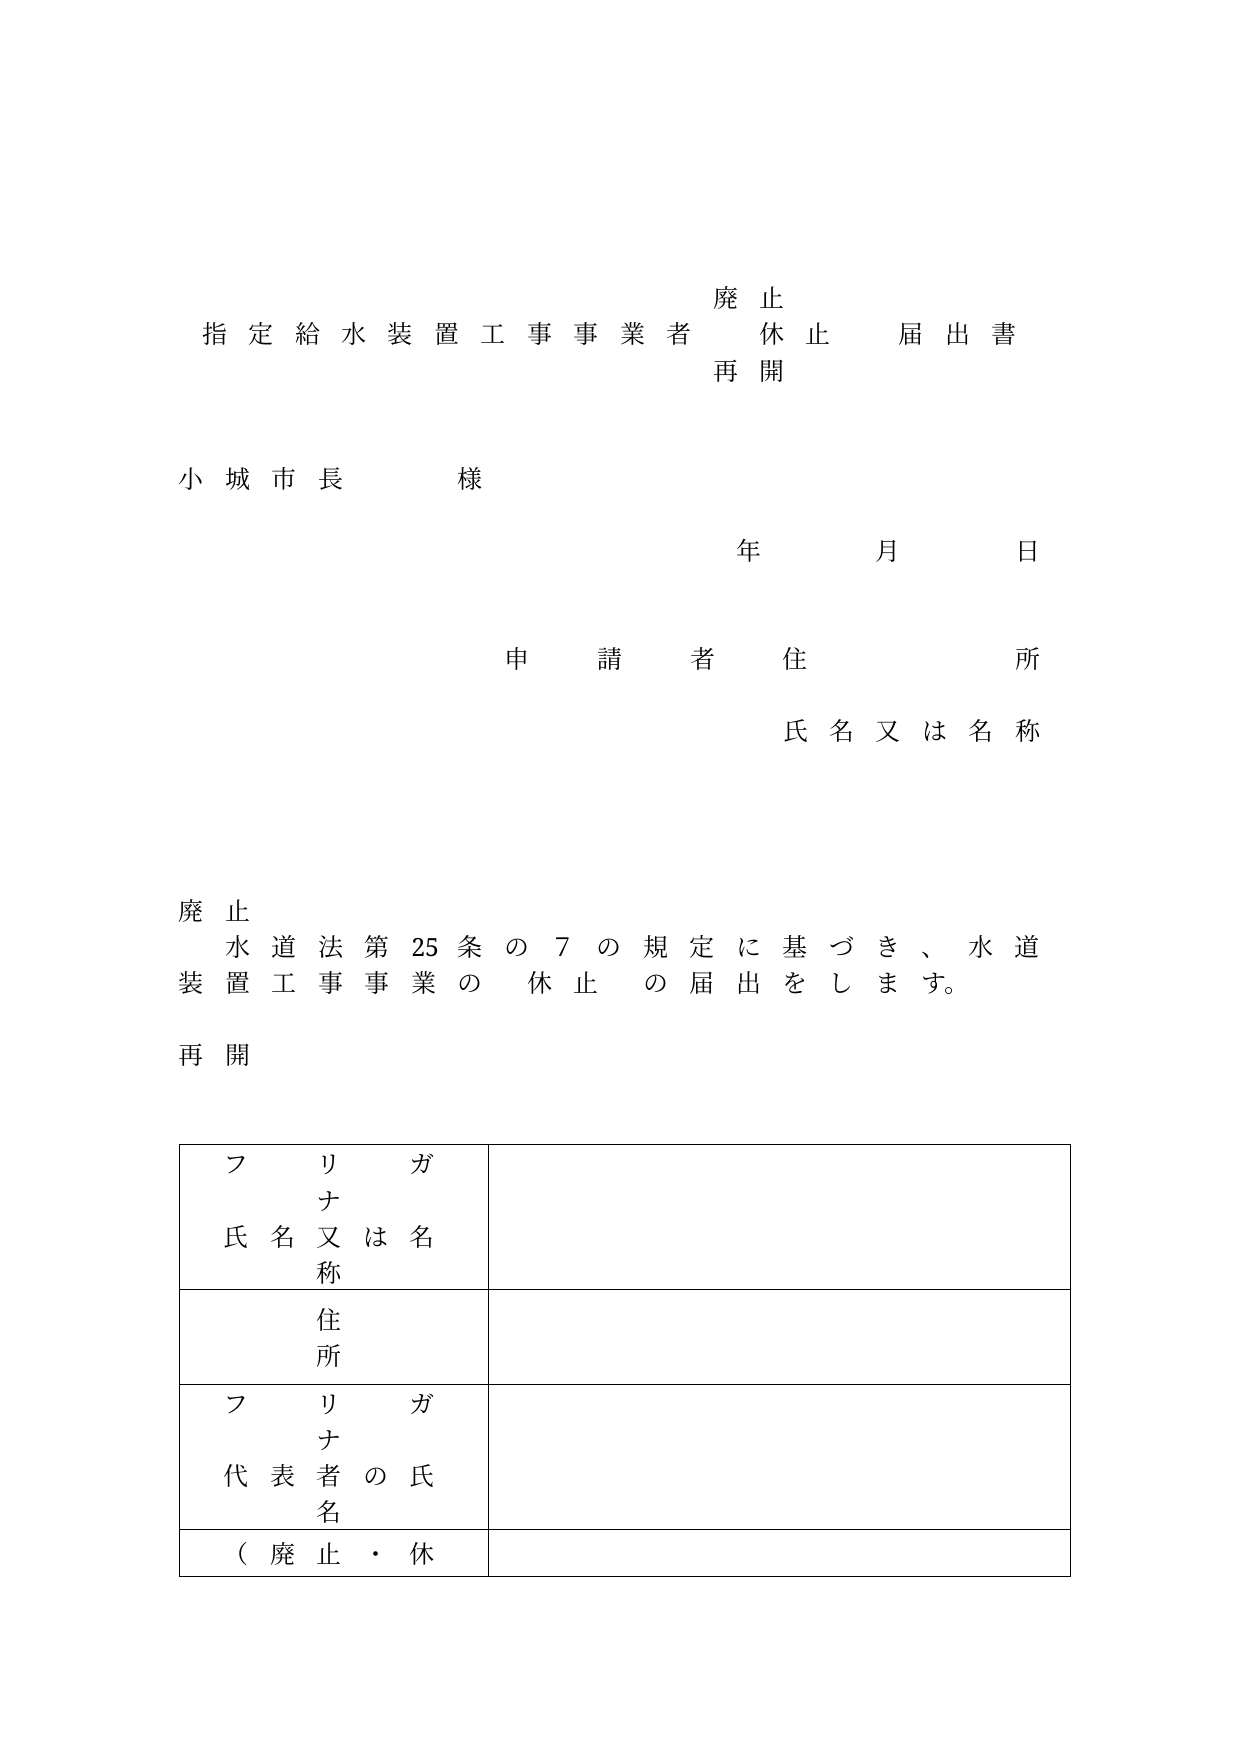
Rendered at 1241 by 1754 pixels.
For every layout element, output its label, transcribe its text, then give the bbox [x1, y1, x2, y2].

text 廃止 [179, 279, 1061, 315]
table_cell [489, 1530, 1070, 1576]
text 年 月 日 [179, 531, 1061, 567]
text 再開 [179, 1000, 1061, 1072]
table_cell 住 所 [180, 1290, 488, 1384]
table_header [489, 1145, 1070, 1289]
text 氏名又は名称 [179, 712, 1061, 748]
text 指定給水装置工事事業者 休止 届出書 [179, 315, 1061, 351]
text 再開 [179, 351, 1061, 387]
text 申 請 者 住 所 [179, 639, 1061, 676]
text 水道法第25条の７の規定に基づき、水道装置工事事業の 休止 の届出をします。 [179, 928, 1061, 1000]
table_cell [489, 1385, 1070, 1529]
table_cell [489, 1290, 1070, 1384]
text 小城市長 様 [179, 459, 1061, 495]
table_cell フ リ ガ ナ 代表者の氏名 [180, 1385, 488, 1529]
text 廃止 [179, 856, 1061, 928]
table_cell （廃止・休止・再開） の 年 月 日 [180, 1530, 488, 1576]
table_header フ リ ガ ナ 氏名又は名称 [180, 1145, 488, 1289]
